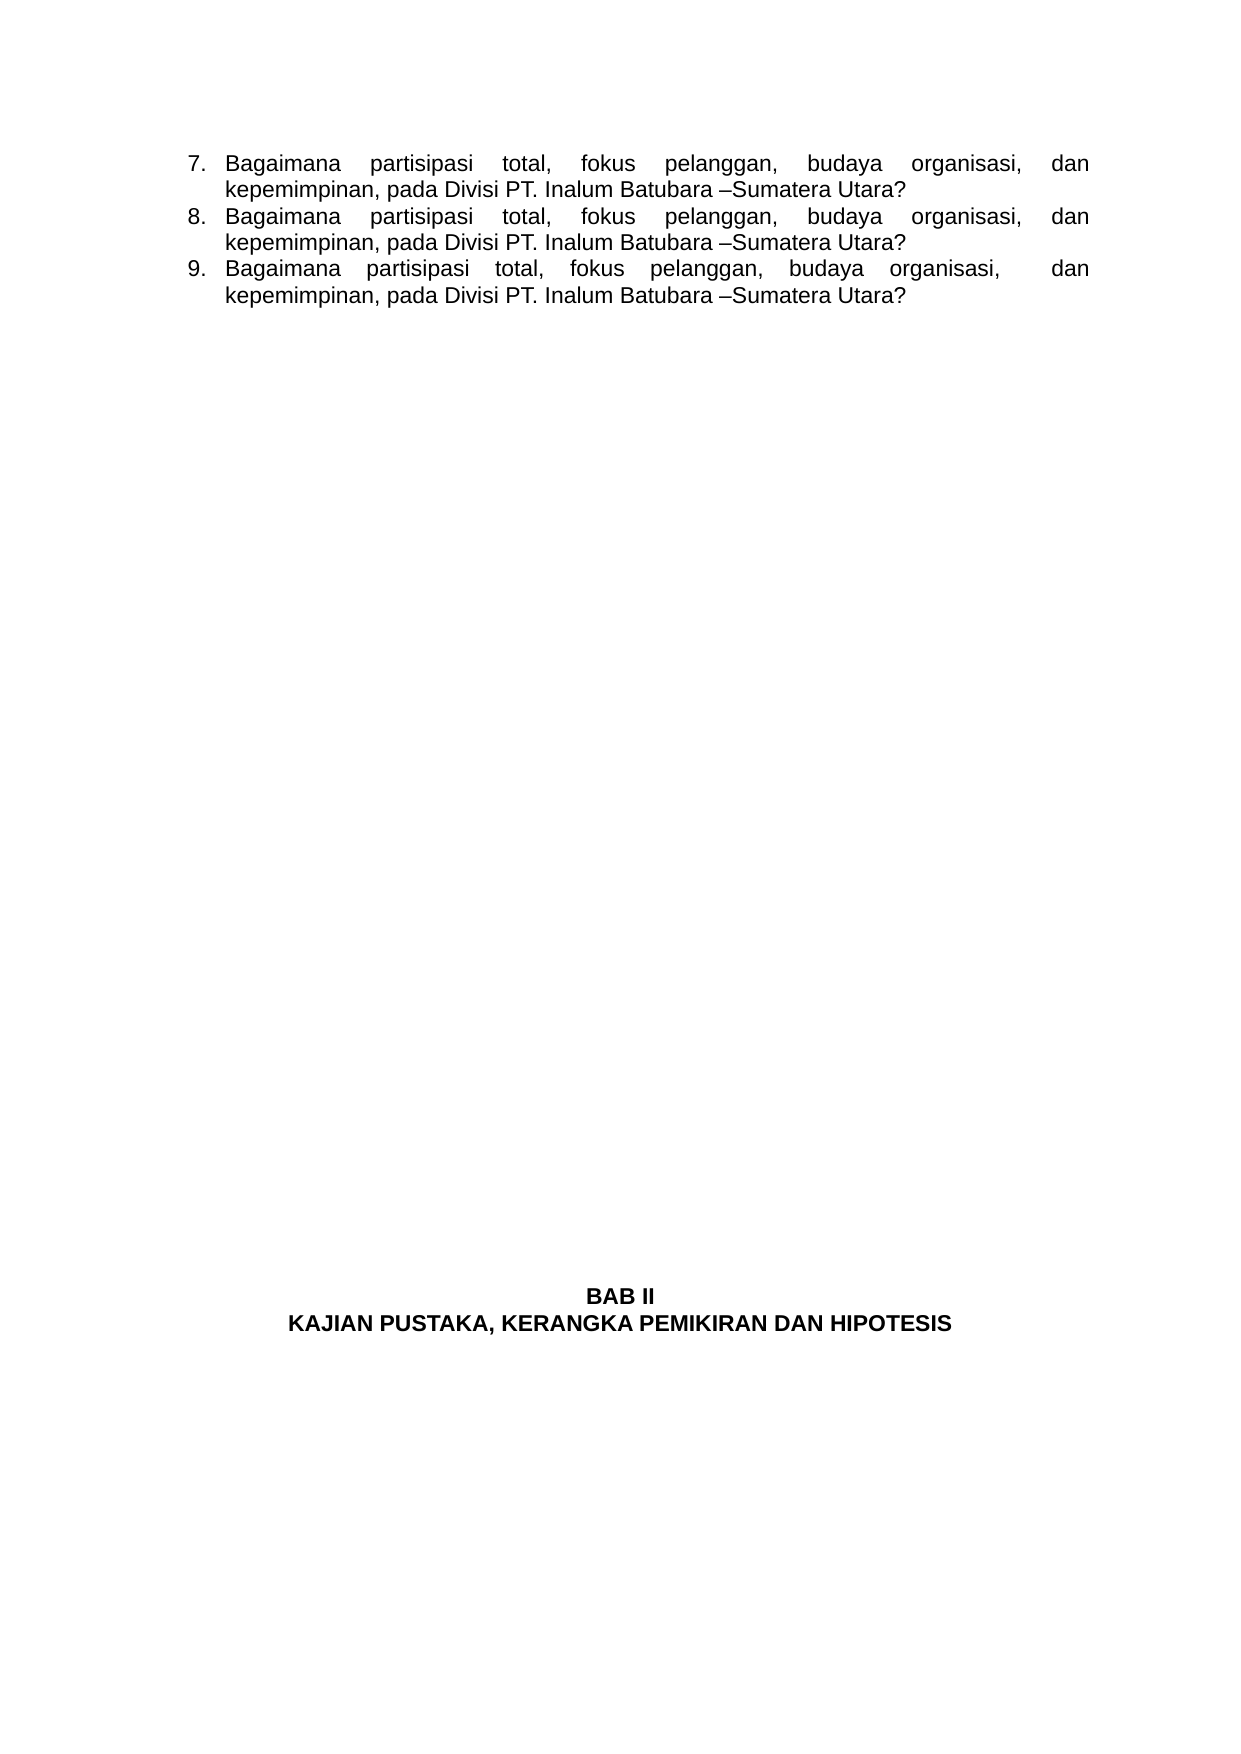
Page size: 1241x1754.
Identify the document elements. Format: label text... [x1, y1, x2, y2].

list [187, 150, 1090, 203]
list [187, 203, 1090, 255]
list Bagaimana partisipasi total, fokus pelanggan, budaya organisasi, dan kepemimpinan, pada Divisi PT. Inalum Batubara –Sumatera Utara? [187, 255, 1090, 308]
text KAJIAN PUSTAKA, KERANGKA PEMIKIRAN DAN HIPOTESIS [150, 1309, 1090, 1336]
text BAB II [150, 1283, 1090, 1309]
